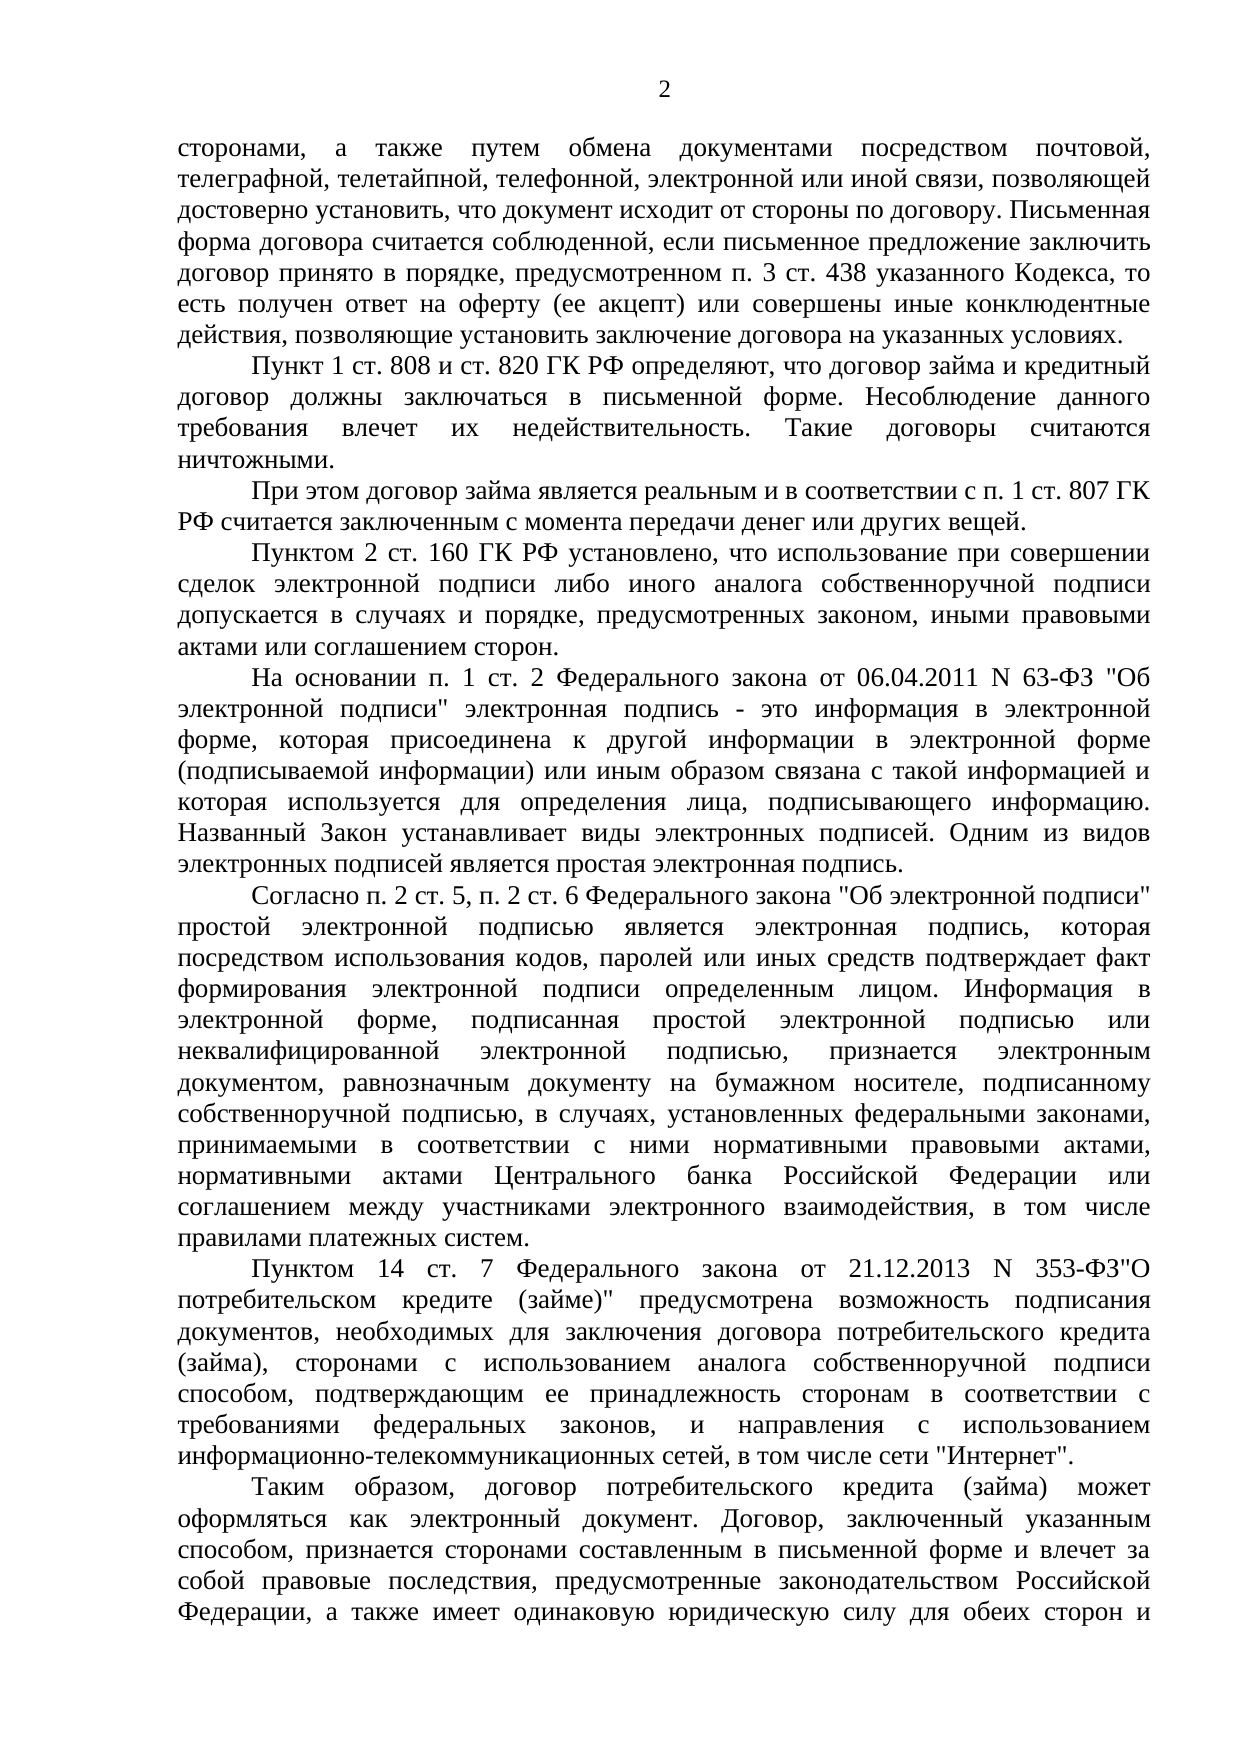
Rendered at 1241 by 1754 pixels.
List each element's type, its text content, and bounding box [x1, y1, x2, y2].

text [177, 131, 1152, 349]
text Пункт 1 ст. 808 и ст. 820 ГК РФ определяют, что договор займа и кредитный договор должны заключаться в письменной форме. Несоблюдение данного требования влечет их недействительность. Такие договоры считаются ничтожными. [177, 349, 1152, 474]
text Пунктом 14 ст. 7 Федерального закона от 21.12.2013 N 353-ФЗ"О потребительском кредите (займе)" предусмотрена возможность подписания документов, необходимых для заключения договора потребительского кредита (займа), сторонами с использованием аналога собственноручной подписи способом, подтверждающим ее принадлежность сторонам в соответствии с требованиями федеральных законов, и направления с использованием информационно-телекоммуникационных сетей, в том числе сети "Интернет". [177, 1252, 1152, 1471]
text Пунктом 2 ст. 160 ГК РФ установлено, что использование при совершении сделок электронной подписи либо иного аналога собственноручной подписи допускается в случаях и порядке, предусмотренных законом, иными правовыми актами или соглашением сторон. [177, 536, 1152, 661]
text Согласно п. 2 ст. 5, п. 2 ст. 6 Федерального закона "Об электронной подписи" простой электронной подписью является электронная подпись, которая посредством использования кодов, паролей или иных средств подтверждает факт формирования электронной подписи определенным лицом. Информация в электронной форме, подписанная простой электронной подписью или неквалифицированной электронной подписью, признается электронным документом, равнозначным документу на бумажном носителе, подписанному собственноручной подписью, в случаях, установленных федеральными законами, принимаемыми в соответствии с ними нормативными правовыми актами, нормативными актами Центрального банка Российской Федерации или соглашением между участниками электронного взаимодействия, в том числе правилами платежных систем. [177, 879, 1152, 1252]
text На основании п. 1 ст. 2 Федерального закона от 06.04.2011 N 63-ФЗ "Об электронной подписи" электронная подпись - это информация в электронной форме, которая присоединена к другой информации в электронной форме (подписываемой информации) или иным образом связана с такой информацией и которая используется для определения лица, подписывающего информацию. Названный Закон устанавливает виды электронных подписей. Одним из видов электронных подписей является простая электронная подпись. [177, 661, 1152, 879]
text При этом договор займа является реальным и в соответствии с п. 1 ст. 807 ГК РФ считается заключенным с момента передачи денег или других вещей. [177, 474, 1152, 536]
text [177, 1471, 1152, 1626]
